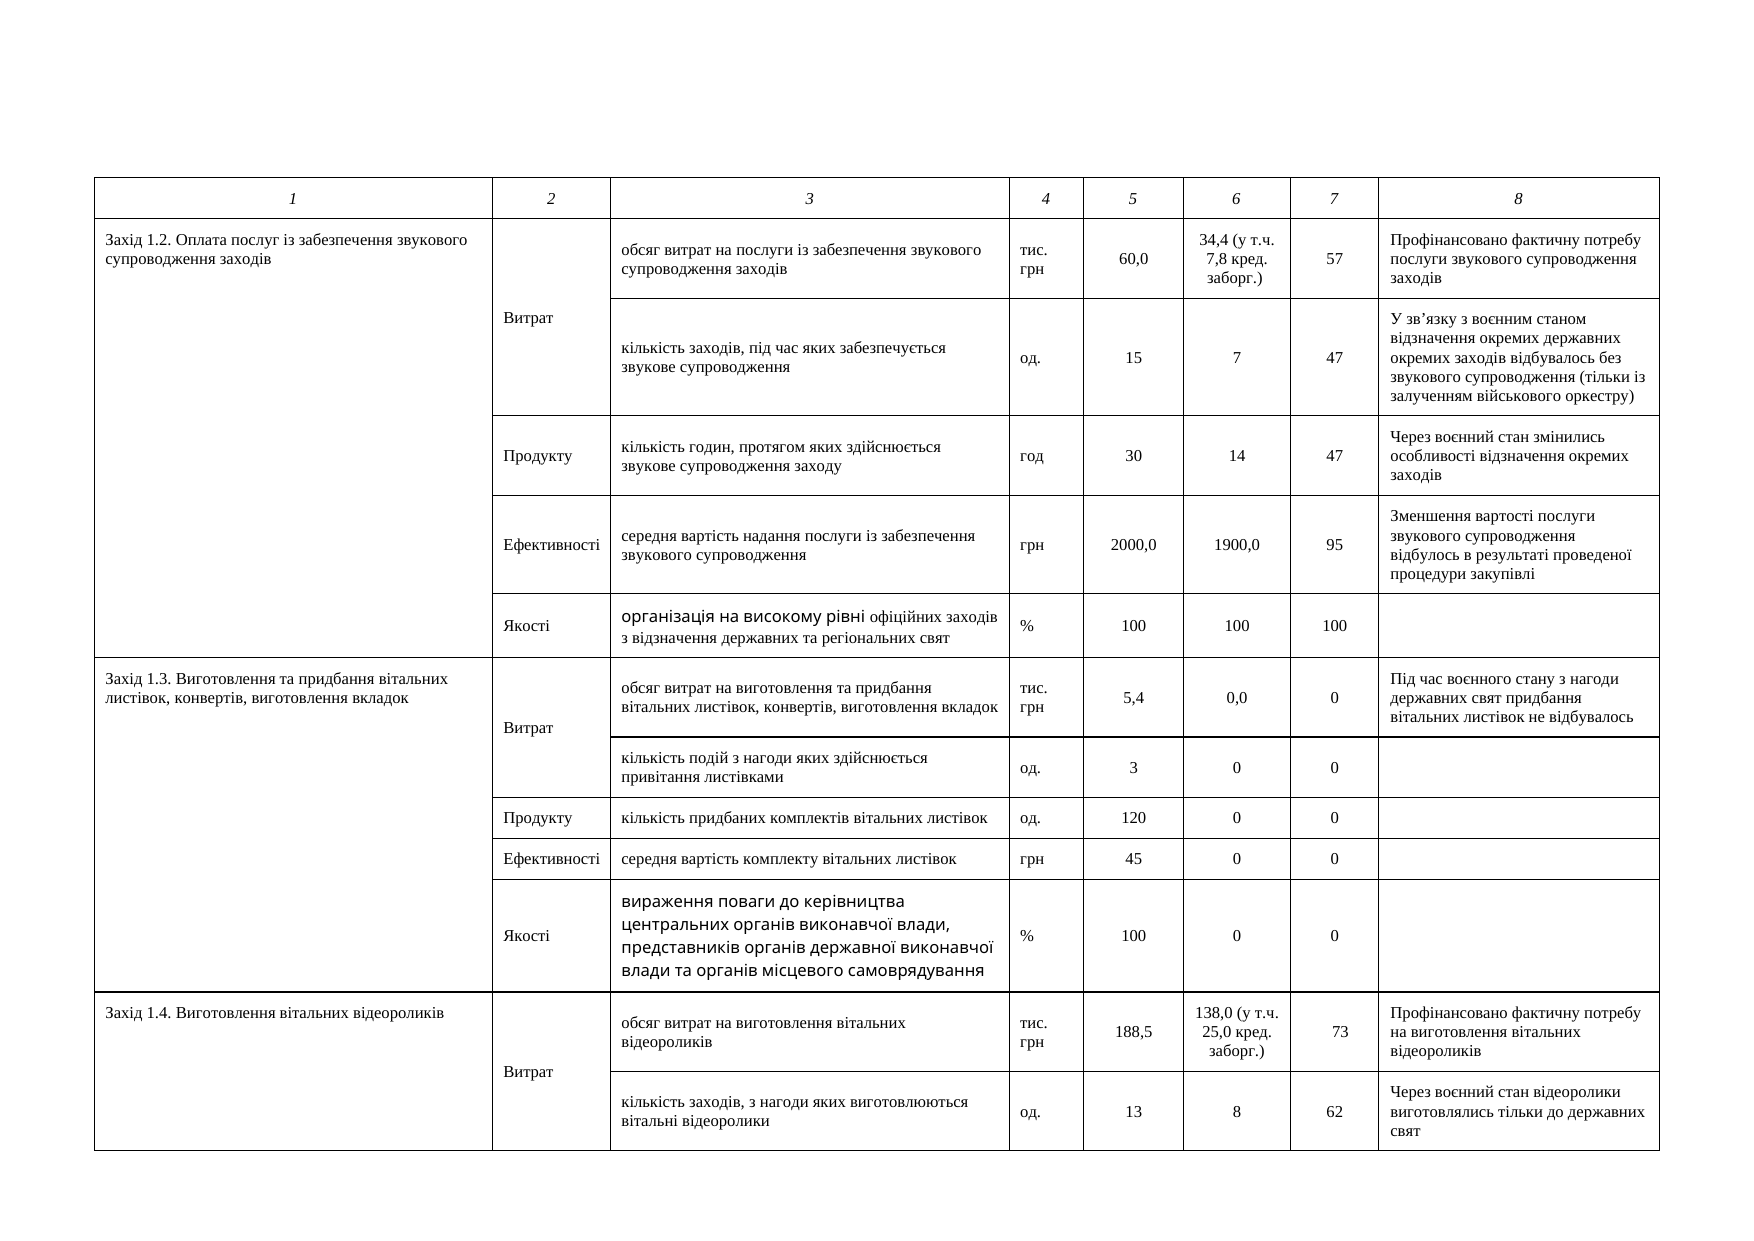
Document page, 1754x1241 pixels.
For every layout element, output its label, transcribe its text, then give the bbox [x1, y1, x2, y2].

table_cell 5 [1084, 178, 1183, 218]
table_cell 2 [493, 178, 610, 218]
table_cell 1900,0 [1184, 496, 1290, 593]
table_cell 0 [1291, 798, 1378, 838]
table_cell Ефективності [493, 839, 610, 879]
table_cell грн [1010, 839, 1083, 879]
table_cell 100 [1084, 594, 1183, 657]
table_cell Захід 1.2. Оплата послуг із забезпечення звукового супроводження заходів [95, 219, 492, 657]
table_cell кількість заходів, з нагоди яких виготовлюються вітальні відеоролики [611, 1072, 1009, 1150]
table_cell 73 [1291, 993, 1378, 1071]
table_cell організація на високому рівні офіційних заходів з відзначення державних та регіональних свят [611, 594, 1009, 657]
table_cell 100 [1084, 880, 1183, 991]
table_cell год [1010, 416, 1083, 495]
table_cell од. [1010, 299, 1083, 415]
table_cell 62 [1291, 1072, 1378, 1150]
table_cell 0 [1184, 880, 1290, 991]
table_cell 0 [1184, 839, 1290, 879]
table_cell 8 [1379, 178, 1659, 218]
table_cell Витрат [493, 658, 610, 797]
table_cell 0 [1291, 880, 1378, 991]
table_cell 47 [1291, 416, 1378, 495]
table_cell 0 [1184, 798, 1290, 838]
table_cell Профінансовано фактичну потребу послуги звукового супроводження заходів [1379, 219, 1659, 298]
table_cell [1379, 594, 1659, 657]
table_cell 7 [1184, 299, 1290, 415]
table_cell од. [1010, 1072, 1083, 1150]
table_cell 3 [1084, 738, 1183, 797]
table_cell Якості [493, 594, 610, 657]
table_cell 3 [611, 178, 1009, 218]
table_cell 30 [1084, 416, 1183, 495]
table_cell 138,0 (у т.ч. 25,0 кред. заборг.) [1184, 993, 1290, 1071]
table_cell Профінансовано фактичну потребу на виготовлення вітальних відеороликів [1379, 993, 1659, 1071]
table_cell кількість заходів, під час яких забезпечується звукове супроводження [611, 299, 1009, 415]
table_cell 13 [1084, 1072, 1183, 1150]
table_cell Витрат [493, 993, 610, 1150]
table_cell 34,4 (у т.ч. 7,8 кред. заборг.) [1184, 219, 1290, 298]
table_cell вираження поваги до керівництва центральних органів виконавчої влади, представників органів державної виконавчої влади та органів місцевого самоврядування [611, 880, 1009, 991]
table_cell 8 [1184, 1072, 1290, 1150]
table_cell кількість придбаних комплектів вітальних листівок [611, 798, 1009, 838]
table_cell 14 [1184, 416, 1290, 495]
table_cell 0 [1291, 658, 1378, 736]
table_cell [1379, 738, 1659, 797]
table_cell Захід 1.4. Виготовлення вітальних відеороликів [95, 993, 492, 1071]
table_cell кількість годин, протягом яких здійснюється звукове супроводження заходу [611, 416, 1009, 495]
table_cell 0,0 [1184, 658, 1290, 736]
table_cell % [1010, 880, 1083, 991]
table_cell У зв’язку з воєнним станом відзначення окремих державних окремих заходів відбувалось без звукового супроводження (тільки із залученням військового оркестру) [1379, 299, 1659, 415]
table_cell % [1010, 594, 1083, 657]
table_cell 47 [1291, 299, 1378, 415]
table_cell 4 [1010, 178, 1083, 218]
table_cell грн [1010, 496, 1083, 593]
table_cell 57 [1291, 219, 1378, 298]
table_cell обсяг витрат на послуги із забезпечення звукового супроводження заходів [611, 219, 1009, 298]
table_cell середня вартість комплекту вітальних листівок [611, 839, 1009, 879]
table_cell Під час воєнного стану з нагоди державних свят придбання вітальних листівок не відбувалось [1379, 658, 1659, 736]
table_cell [1379, 839, 1659, 879]
table_cell [95, 1071, 492, 1150]
table_cell од. [1010, 738, 1083, 797]
table_cell [1379, 798, 1659, 838]
table_cell кількість подій з нагоди яких здійснюється привітання листівками [611, 738, 1009, 797]
table_cell 0 [1291, 839, 1378, 879]
table_cell 60,0 [1084, 219, 1183, 298]
table_cell Ефективності [493, 496, 610, 593]
table_cell 100 [1184, 594, 1290, 657]
table_cell 0 [1291, 738, 1378, 797]
table_cell середня вартість надання послуги із забезпечення звукового супроводження [611, 496, 1009, 593]
table_cell 0 [1184, 738, 1290, 797]
table_cell Зменшення вартості послуги звукового супроводження відбулось в результаті проведеної процедури закупівлі [1379, 496, 1659, 593]
table_cell [1379, 880, 1659, 991]
table_cell тис. грн [1010, 658, 1083, 736]
table_cell Захід 1.3. Виготовлення та придбання вітальних листівок, конвертів, виготовлення вкладок [95, 658, 492, 991]
table_cell Продукту [493, 416, 610, 495]
table_cell Через воєнний стан змінились особливості відзначення окремих заходів [1379, 416, 1659, 495]
table_cell 15 [1084, 299, 1183, 415]
table_cell 45 [1084, 839, 1183, 879]
table_cell обсяг витрат на виготовлення та придбання вітальних листівок, конвертів, виготовлення вкладок [611, 658, 1009, 736]
table_cell обсяг витрат на виготовлення вітальних відеороликів [611, 993, 1009, 1071]
table_cell 5,4 [1084, 658, 1183, 736]
table_cell Витрат [493, 219, 610, 415]
table_cell 1 [95, 178, 492, 218]
table_cell Продукту [493, 798, 610, 838]
table_cell тис. грн [1010, 219, 1083, 298]
table_cell 2000,0 [1084, 496, 1183, 593]
table_cell 188,5 [1084, 993, 1183, 1071]
table_cell 7 [1291, 178, 1378, 218]
table_cell 120 [1084, 798, 1183, 838]
table_cell од. [1010, 798, 1083, 838]
table_cell тис. грн [1010, 993, 1083, 1071]
table_cell 95 [1291, 496, 1378, 593]
table_cell Якості [493, 880, 610, 991]
table_cell 6 [1184, 178, 1290, 218]
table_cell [1379, 1072, 1659, 1150]
table_cell 100 [1291, 594, 1378, 657]
